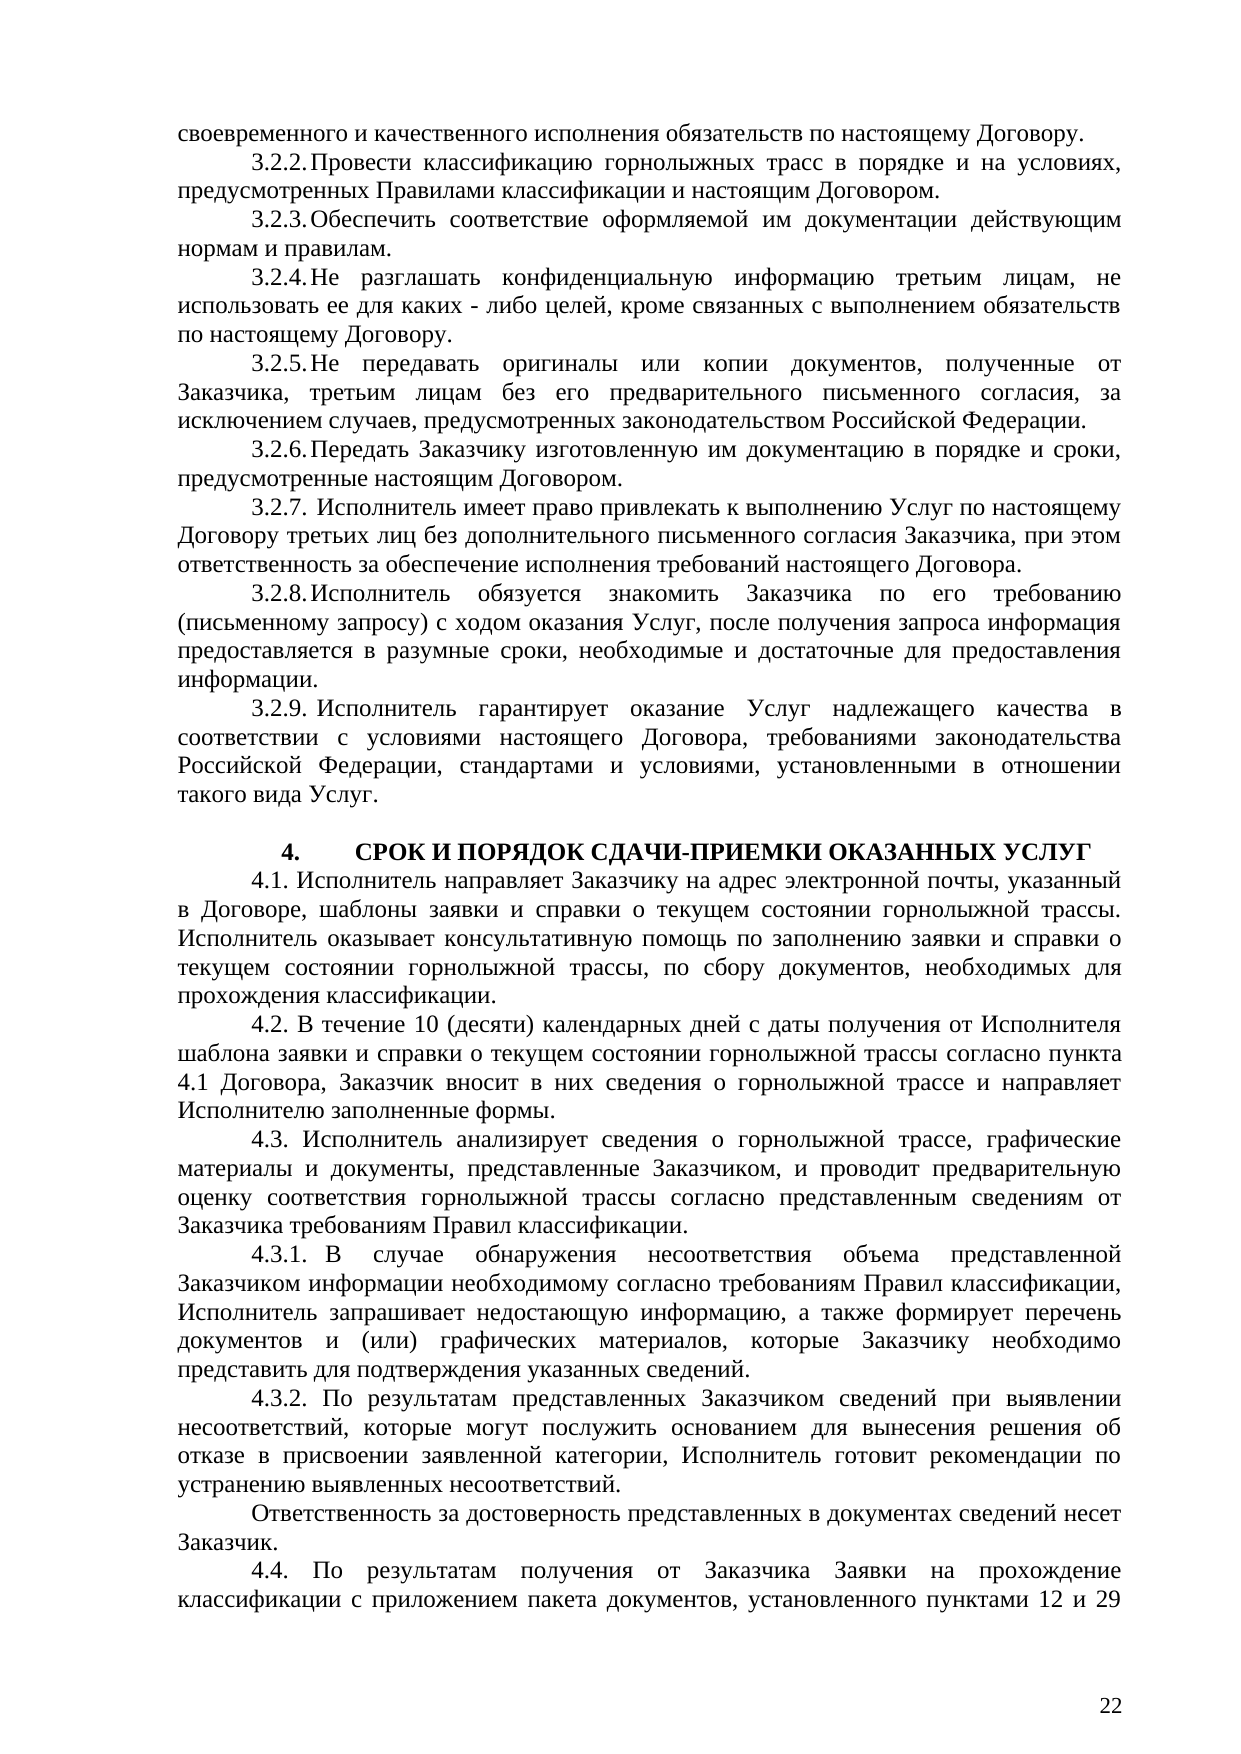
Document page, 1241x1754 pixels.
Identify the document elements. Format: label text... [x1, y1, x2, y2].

text 4.3.1. В случае обнаружения несоответствия объема представленной Заказчиком информации необходимому согласно требованиям Правил классификации, Исполнитель запрашивает недостающую информацию, а также формирует перечень документов и (или) графических материалов, которые Заказчику необходимо представить для подтверждения указанных сведений. [177, 1239, 1122, 1383]
text 4.1. Исполнитель направляет Заказчику на адрес электронной почты, указанный в Договоре, шаблоны заявки и справки о текущем состоянии горнолыжной трассы. Исполнитель оказывает консультативную помощь по заполнению заявки и справки о текущем состоянии горнолыжной трассы, по сбору документов, необходимых для прохождения классификации. [177, 866, 1122, 1009]
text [177, 1556, 1122, 1613]
list Обеспечить соответствие оформляемой им документации действующим нормам и правилам. [177, 204, 1122, 262]
text 4.3.2. По результатам представленных Заказчиком сведений при выявлении несоответствий, которые могут послужить основанием для вынесения решения об отказе в присвоении заявленной категории, Исполнитель готовит рекомендации по устранению выявленных несоответствий. [177, 1383, 1122, 1498]
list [177, 118, 1122, 147]
list Не передавать оригиналы или копии документов, полученные от Заказчика, третьим лицам без его предварительного письменного согласия, за исключением случаев, предусмотренных законодательством Российской Федерации. [177, 348, 1122, 434]
list Передать Заказчику изготовленную им документацию в порядке и сроки, предусмотренные настоящим Договором. [177, 434, 1122, 492]
list Не разглашать конфиденциальную информацию третьим лицам, не использовать ее для каких - либо целей, кроме связанных с выполнением обязательств по настоящему Договору. [177, 262, 1122, 348]
list Провести классификацию горнолыжных трасс в порядке и на условиях, предусмотренных Правилами классификации и настоящим Договором. [177, 147, 1122, 204]
list Исполнитель имеет право привлекать к выполнению Услуг по настоящему Договору третьих лиц без дополнительного письменного согласия Заказчика, при этом ответственность за обеспечение исполнения требований настоящего Договора. [177, 492, 1122, 578]
text 4.3. Исполнитель анализирует сведения о горнолыжной трассе, графические материалы и документы, представленные Заказчиком, и проводит предварительную оценку соответствия горнолыжной трассы согласно представленным сведениям от Заказчика требованиям Правил классификации. [177, 1124, 1122, 1239]
list Исполнитель гарантирует оказание Услуг надлежащего качества в соответствии с условиями настоящего Договора, требованиями законодательства Российской Федерации, стандартами и условиями, установленными в отношении такого вида Услуг. [177, 693, 1122, 808]
text Ответственность за достоверность представленных в документах сведений несет Заказчик. [177, 1498, 1122, 1556]
list СРОК И ПОРЯДОК СДАЧИ-ПРИЕМКИ ОКАЗАННЫХ УСЛУГ [177, 837, 1122, 866]
text 4.2. В течение 10 (десяти) календарных дней с даты получения от Исполнителя шаблона заявки и справки о текущем состоянии горнолыжной трассы согласно пункта 4.1 Договора, Заказчик вносит в них сведения о горнолыжной трассе и направляет Исполнителю заполненные формы. [177, 1009, 1122, 1124]
list Исполнитель обязуется знакомить Заказчика по его требованию (письменному запросу) с ходом оказания Услуг, после получения запроса информация предоставляется в разумные сроки, необходимые и достаточные для предоставления информации. [177, 578, 1122, 693]
